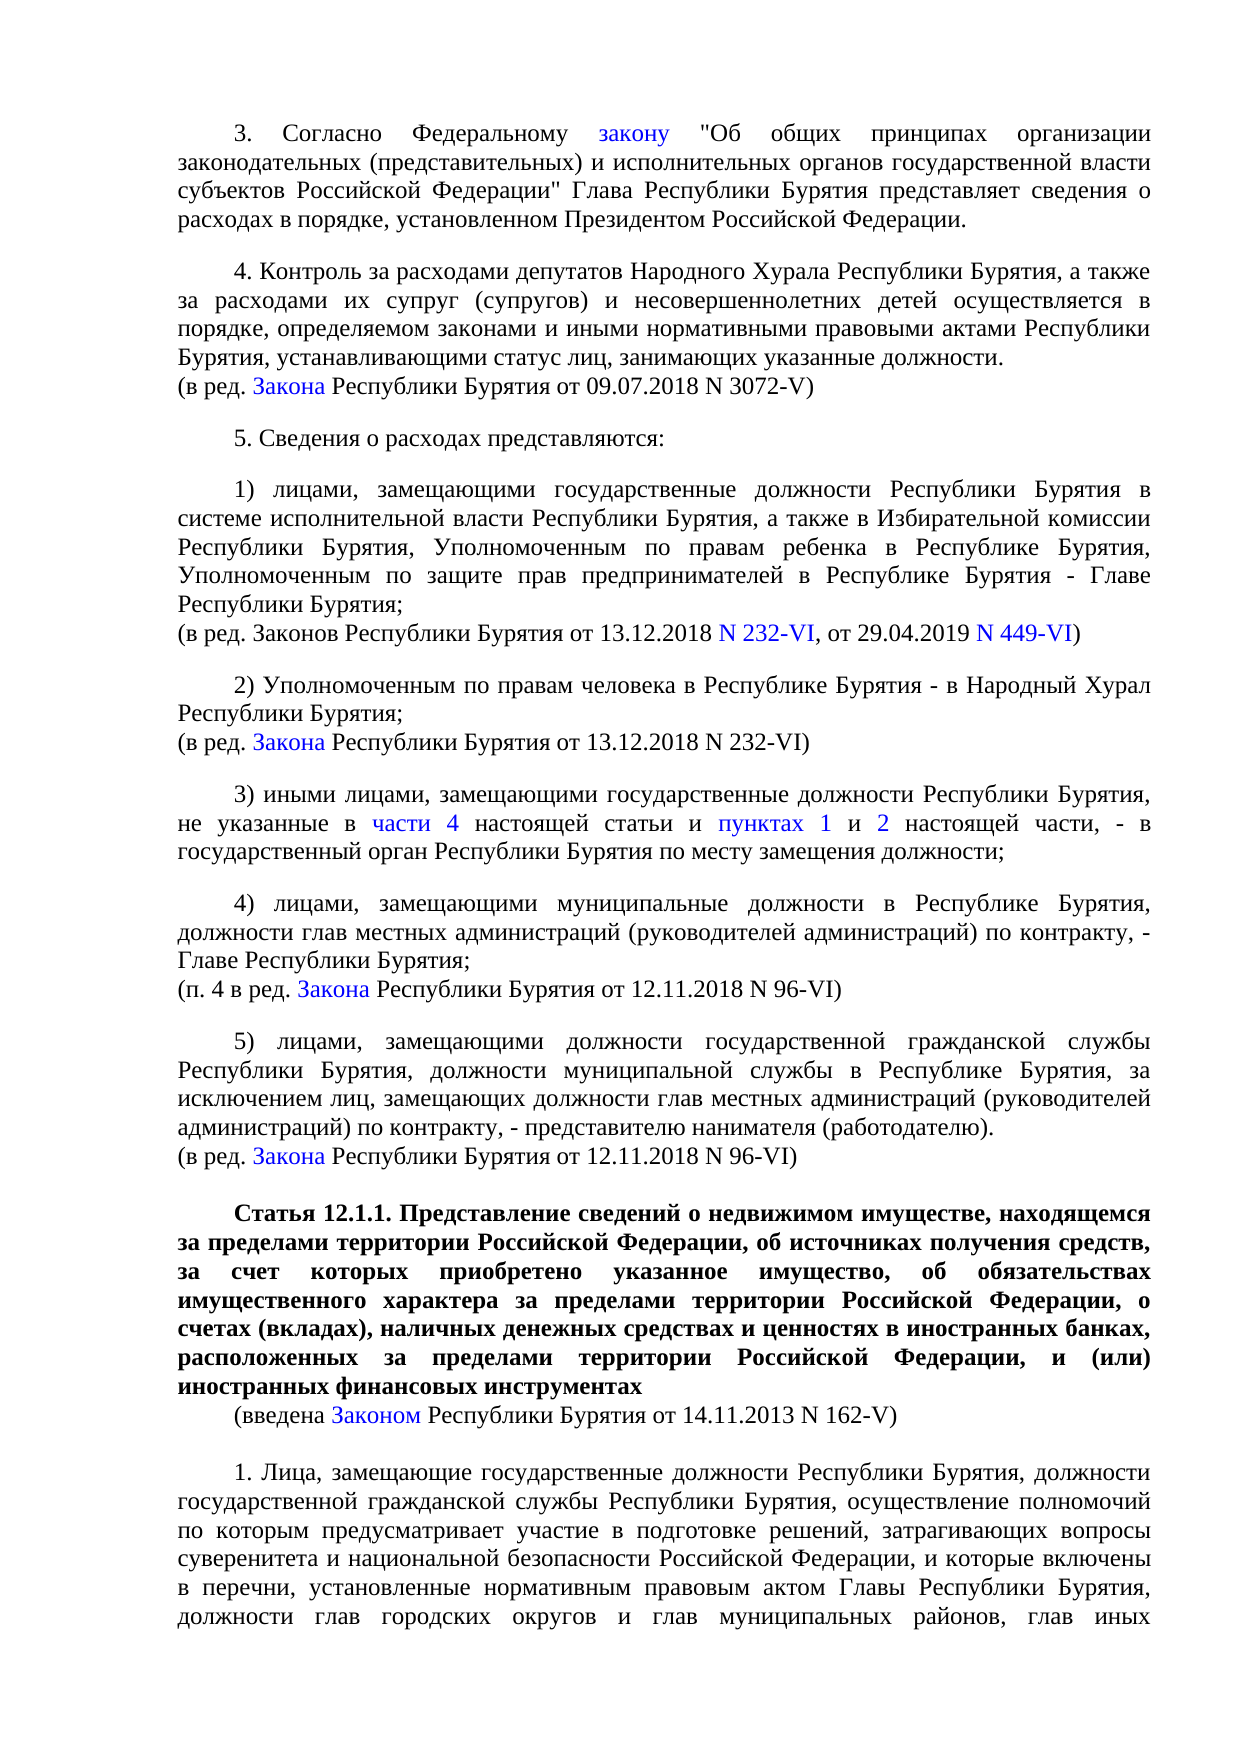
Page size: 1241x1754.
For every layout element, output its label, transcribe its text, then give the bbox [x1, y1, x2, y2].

text (в ред. Закона Республики Бурятия от 09.07.2018 N 3072-V) [177, 371, 1152, 400]
text (в ред. Закона Республики Бурятия от 13.12.2018 N 232-VI) [177, 727, 1152, 756]
text (п. 4 в ред. Закона Республики Бурятия от 12.11.2018 N 96-VI) [177, 974, 1152, 1003]
text 1) лицами, замещающими государственные должности Республики Бурятия в системе исполнительной власти Республики Бурятия, а также в Избирательной комиссии Республики Бурятия, Уполномоченным по правам ребенка в Республике Бурятия, Уполномоченным по защите прав предпринимателей в Республике Бурятия - Главе Республики Бурятия; [177, 474, 1152, 618]
text 3) иными лицами, замещающими государственные должности Республики Бурятия, не указанные в части 4 настоящей статьи и пунктах 1 и 2 настоящей части, - в государственный орган Республики Бурятия по месту замещения должности; [177, 779, 1152, 865]
text (введена Законом Республики Бурятия от 14.11.2013 N 162-V) [177, 1400, 1152, 1428]
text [177, 1457, 1152, 1630]
text 3. Согласно Федеральному закону "Об общих принципах организации законодательных (представительных) и исполнительных органов государственной власти субъектов Российской Федерации" Глава Республики Бурятия представляет сведения о расходах в порядке, установленном Президентом Российской Федерации. [177, 118, 1152, 233]
text (в ред. Законов Республики Бурятия от 13.12.2018 N 232-VI, от 29.04.2019 N 449-VI) [177, 618, 1152, 647]
title Статья 12.1.1. Представление сведений о недвижимом имуществе, находящемся за пределами территории Российской Федерации, об источниках получения средств, за счет которых приобретено указанное имущество, об обязательствах имущественного характера за пределами территории Российской Федерации, о счетах (вкладах), наличных денежных средствах и ценностях в иностранных банках, расположенных за пределами территории Российской Федерации, и (или) иностранных финансовых инструментах [177, 1198, 1152, 1400]
text 4. Контроль за расходами депутатов Народного Хурала Республики Бурятия, а также за расходами их супруг (супругов) и несовершеннолетних детей осуществляется в порядке, определяемом законами и иными нормативными правовыми актами Республики Бурятия, устанавливающими статус лиц, занимающих указанные должности. [177, 256, 1152, 371]
text 4) лицами, замещающими муниципальные должности в Республике Бурятия, должности глав местных администраций (руководителей администраций) по контракту, - Главе Республики Бурятия; [177, 888, 1152, 974]
text 5. Сведения о расходах представляются: [177, 423, 1152, 451]
text (в ред. Закона Республики Бурятия от 12.11.2018 N 96-VI) [177, 1141, 1152, 1170]
text 2) Уполномоченным по правам человека в Республике Бурятия - в Народный Хурал Республики Бурятия; [177, 670, 1152, 727]
text 5) лицами, замещающими должности государственной гражданской службы Республики Бурятия, должности муниципальной службы в Республике Бурятия, за исключением лиц, замещающих должности глав местных администраций (руководителей администраций) по контракту, - представителю нанимателя (работодателю). [177, 1026, 1152, 1141]
